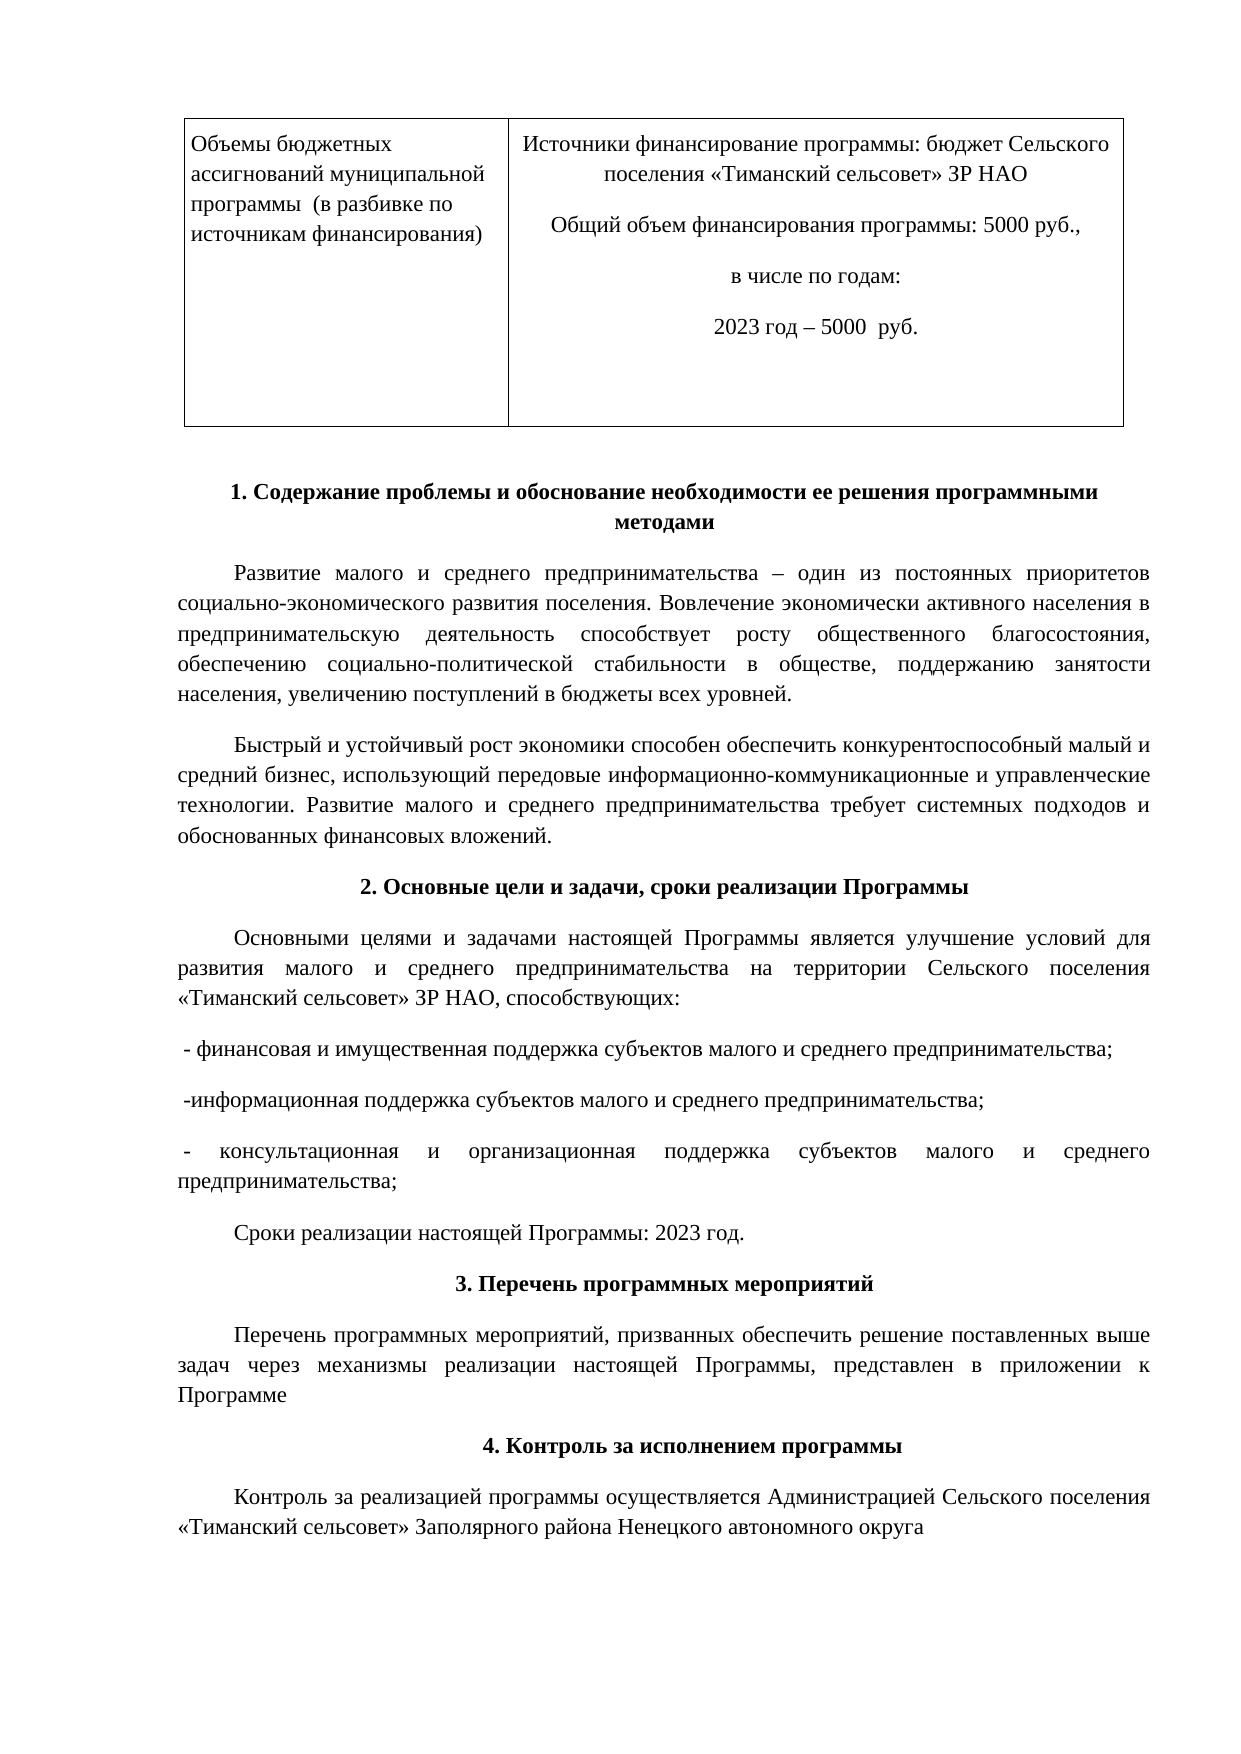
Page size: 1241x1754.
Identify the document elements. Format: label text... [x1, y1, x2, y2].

text 4. Контроль за исполнением программы [177, 1432, 1152, 1458]
text 2. Основные цели и задачи, сроки реализации Программы [177, 873, 1152, 899]
text - консультационная и организационная поддержка субъектов малого и среднего предпринимательства; [177, 1137, 1152, 1194]
table_cell Источники финансирование программы: бюджет Сельского поселения «Тиманский сельсовет» ЗР НАО Общий объем финансирования программы: 5000 руб., в числе по годам: 2023 год – 5000 руб. [509, 119, 1123, 426]
text 3. Перечень программных мероприятий [177, 1269, 1152, 1296]
text -информационная поддержка субъектов малого и среднего предпринимательства; [177, 1086, 1152, 1113]
text Развитие малого и среднего предпринимательства – один из постоянных приоритетов социально-экономического развития поселения. Вовлечение экономически активного населения в предпринимательскую деятельность способствует росту общественного благосостояния, обеспечению социально-политической стабильности в обществе, поддержанию занятости населения, увеличению поступлений в бюджеты всех уровней. [177, 559, 1152, 706]
text Сроки реализации настоящей Программы: 2023 год. [177, 1218, 1152, 1245]
text 1. Содержание проблемы и обоснование необходимости ее решения программными методами [177, 478, 1152, 534]
table_cell Объемы бюджетных ассигнований муниципальной программы (в разбивке по источникам финансирования) [185, 119, 508, 426]
text Контроль за реализацией программы осуществляется Администрацией Сельского поселения «Тиманский сельсовет» Заполярного района Ненецкого автономного округа [177, 1483, 1152, 1540]
text Быстрый и устойчивый рост экономики способен обеспечить конкурентоспособный малый и средний бизнес, использующий передовые информационно-коммуникационные и управленческие технологии. Развитие малого и среднего предпринимательства требует системных подходов и обоснованных финансовых вложений. [177, 731, 1152, 848]
text - финансовая и имущественная поддержка субъектов малого и среднего предпринимательства; [177, 1035, 1152, 1062]
text Основными целями и задачами настоящей Программы является улучшение условий для развития малого и среднего предпринимательства на территории Сельского поселения «Тиманский сельсовет» ЗР НАО, способствующих: [177, 924, 1152, 1011]
text Перечень программных мероприятий, призванных обеспечить решение поставленных выше задач через механизмы реализации настоящей Программы, представлен в приложении к Программе [177, 1321, 1152, 1407]
